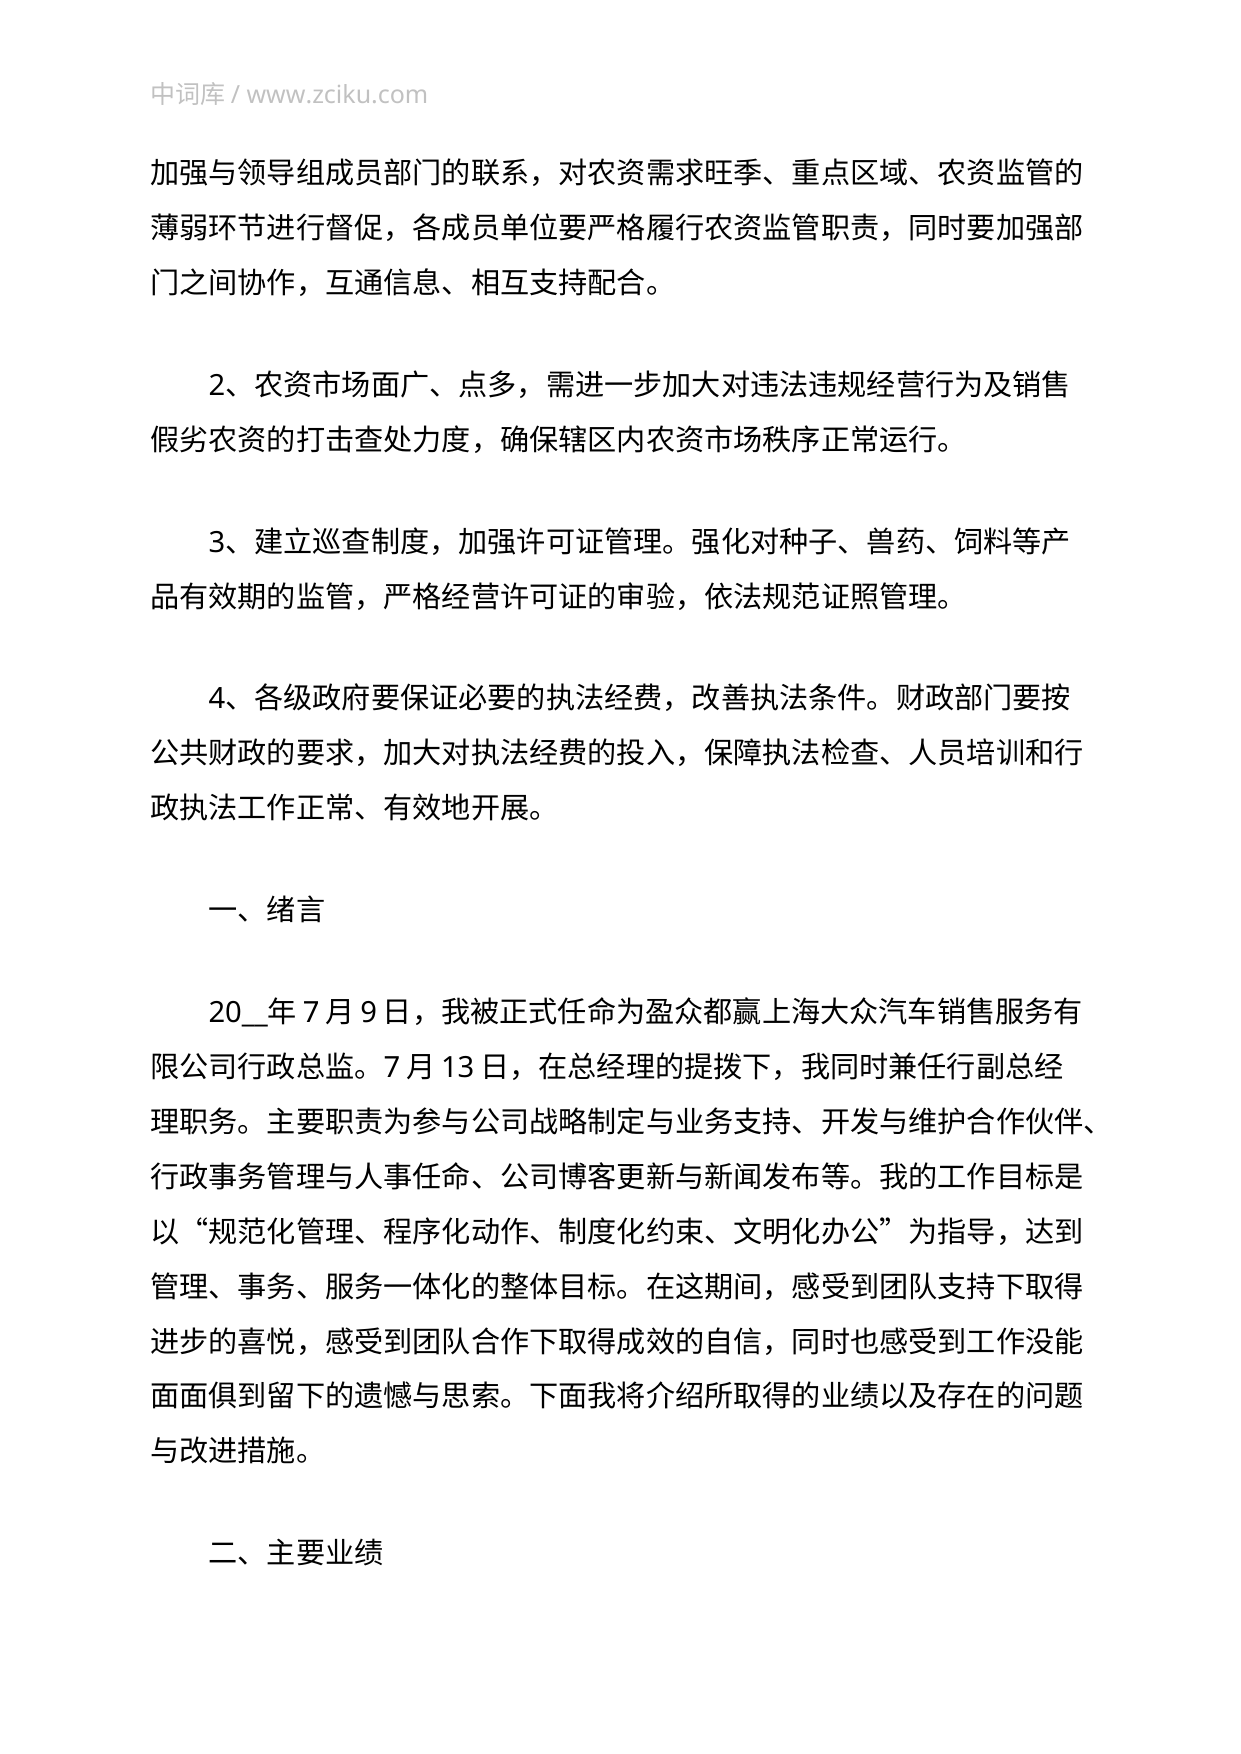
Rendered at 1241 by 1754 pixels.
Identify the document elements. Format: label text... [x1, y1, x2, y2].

text 2、农资市场面广、点多，需进一步加大对违法违规经营行为及销售假劣农资的打击查处力度，确保辖区内农资市场秩序正常运行。 [150, 362, 1090, 459]
text 4、各级政府要保证必要的执法经费，改善执法条件。财政部门要按公共财政的要求，加大对执法经费的投入，保障执法检查、人员培训和行政执法工作正常、有效地开展。 [150, 675, 1090, 827]
text 20__年7月9日，我被正式任命为盈众都赢上海大众汽车销售服务有限公司行政总监。7月13日，在总经理的提拨下，我同时兼任行副总经理职务。主要职责为参与公司战略制定与业务支持、开发与维护合作伙伴、行政事务管理与人事任命、公司博客更新与新闻发布等。我的工作目标是以“规范化管理、程序化动作、制度化约束、文明化办公”为指导，达到管理、事务、服务一体化的整体目标。在这期间，感受到团队支持下取得进步的喜悦，感受到团队合作下取得成效的自信，同时也感受到工作没能面面俱到留下的遗憾与思索。下面我将介绍所取得的业绩以及存在的问题与改进措施。 [150, 988, 1090, 1470]
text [150, 150, 1090, 302]
text 一、绪言 [150, 887, 1090, 929]
text 二、主要业绩 [150, 1530, 1090, 1572]
text 3、建立巡查制度，加强许可证管理。强化对种子、兽药、饲料等产品有效期的监管，严格经营许可证的审验，依法规范证照管理。 [150, 518, 1090, 616]
